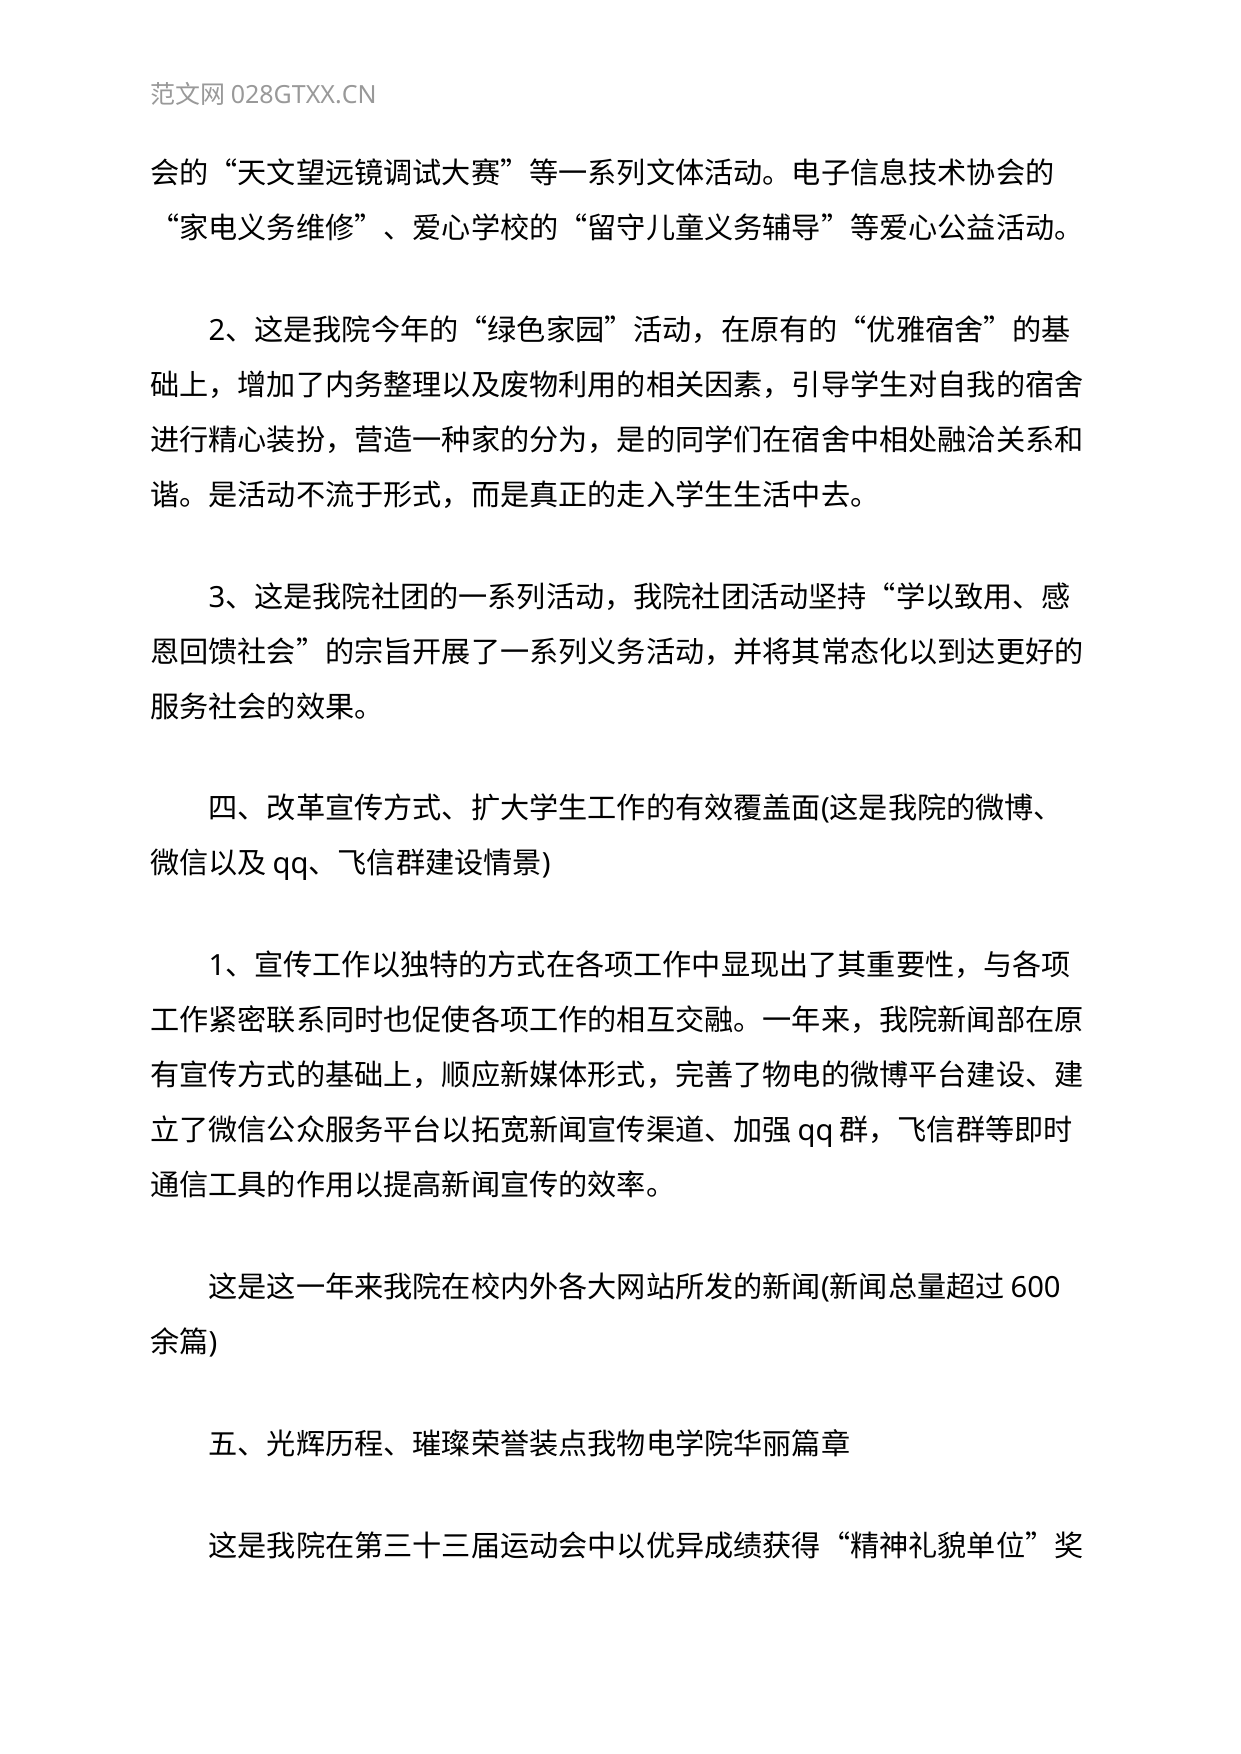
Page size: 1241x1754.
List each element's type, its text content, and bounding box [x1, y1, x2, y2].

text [150, 150, 1090, 247]
text 五、光辉历程、璀璨荣誉装点我物电学院华丽篇章 [150, 1420, 1090, 1463]
text 四、改革宣传方式、扩大学生工作的有效覆盖面(这是我院的微博、微信以及qq、飞信群建设情景) [150, 785, 1090, 882]
text 1、宣传工作以独特的方式在各项工作中显现出了其重要性，与各项工作紧密联系同时也促使各项工作的相互交融。一年来，我院新闻部在原有宣传方式的基础上，顺应新媒体形式，完善了物电的微博平台建设、建立了微信公众服务平台以拓宽新闻宣传渠道、加强qq群，飞信群等即时通信工具的作用以提高新闻宣传的效率。 [150, 942, 1090, 1204]
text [150, 1522, 1090, 1564]
text 2、这是我院今年的“绿色家园”活动，在原有的“优雅宿舍”的基础上，增加了内务整理以及废物利用的相关因素，引导学生对自我的宿舍进行精心装扮，营造一种家的分为，是的同学们在宿舍中相处融洽关系和谐。是活动不流于形式，而是真正的走入学生生活中去。 [150, 307, 1090, 514]
text 这是这一年来我院在校内外各大网站所发的新闻(新闻总量超过600余篇) [150, 1263, 1090, 1361]
text 3、这是我院社团的一系列活动，我院社团活动坚持“学以致用、感恩回馈社会”的宗旨开展了一系列义务活动，并将其常态化以到达更好的服务社会的效果。 [150, 573, 1090, 725]
